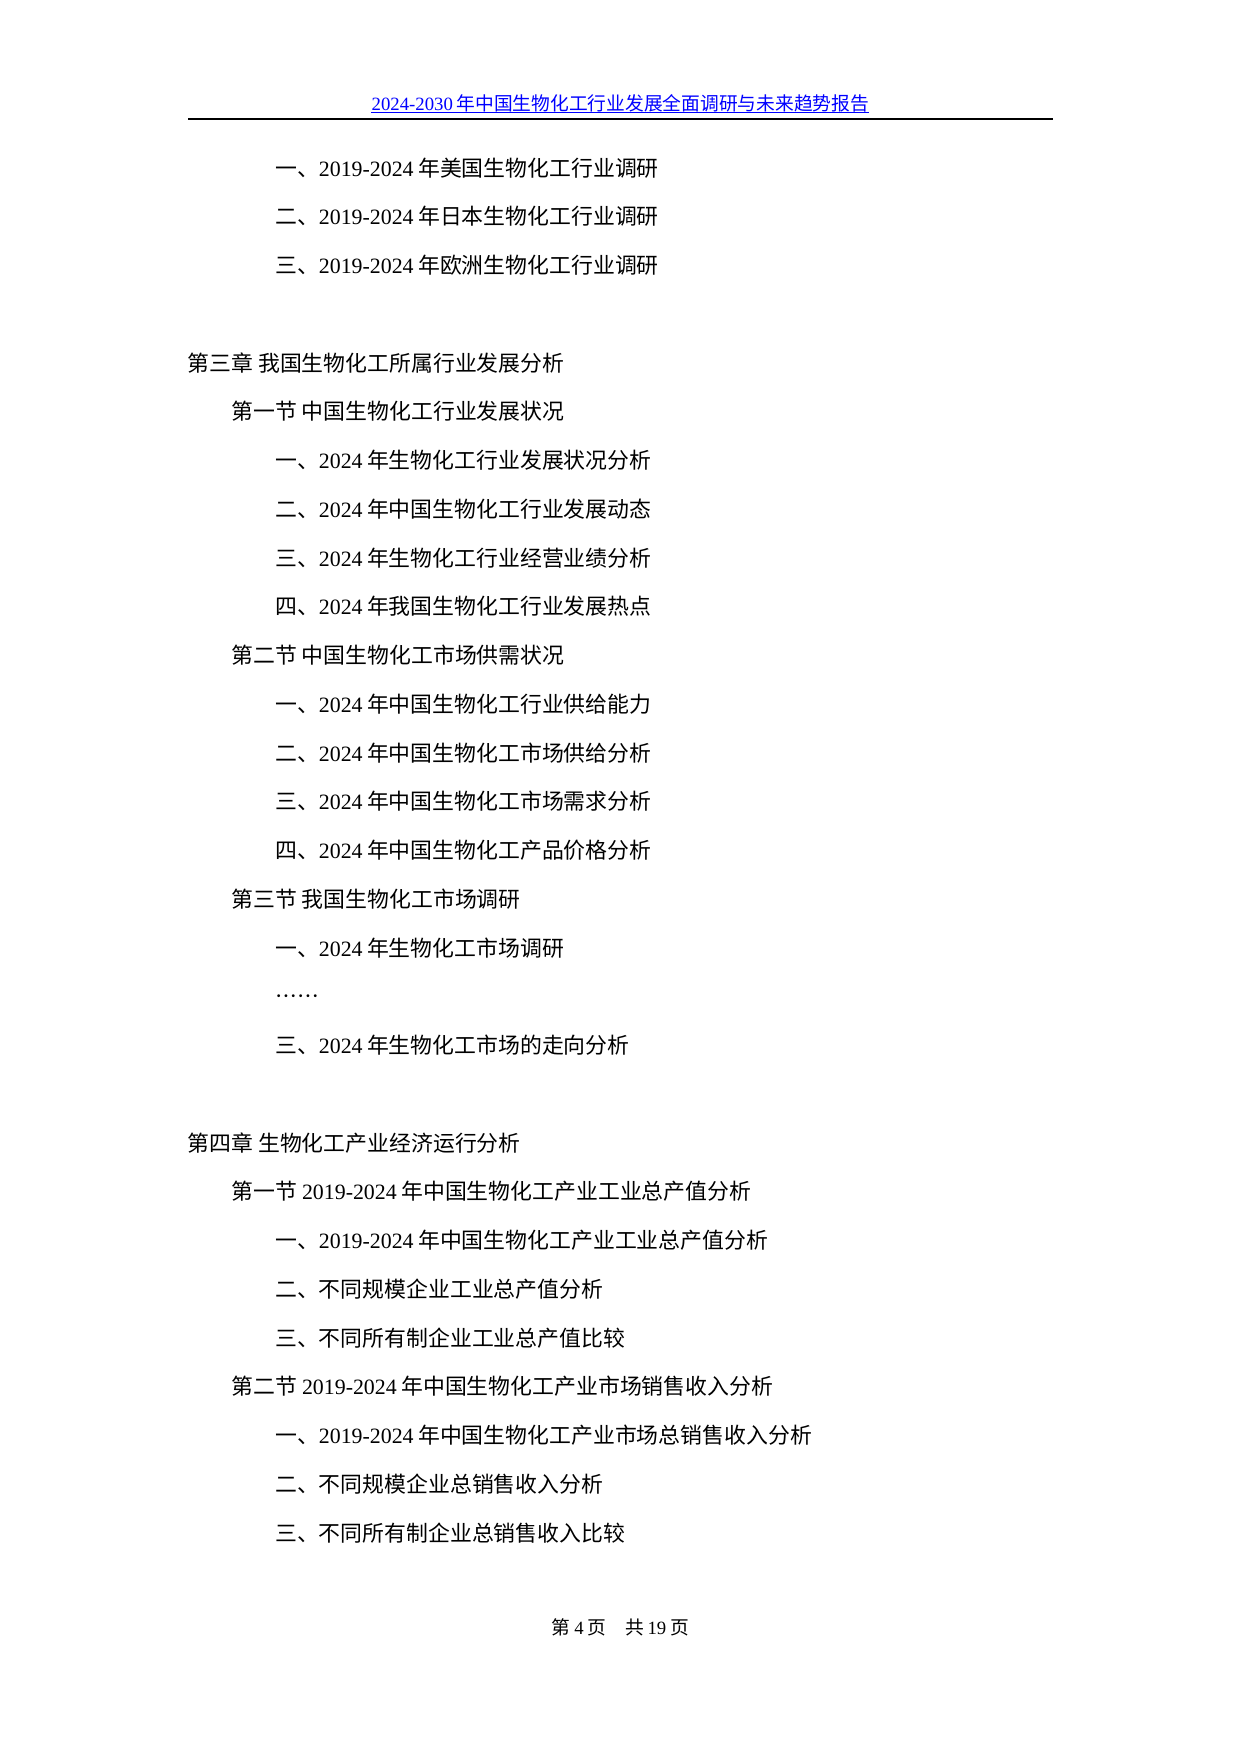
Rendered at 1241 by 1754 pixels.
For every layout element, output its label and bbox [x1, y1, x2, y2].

text [187, 150, 1053, 1548]
